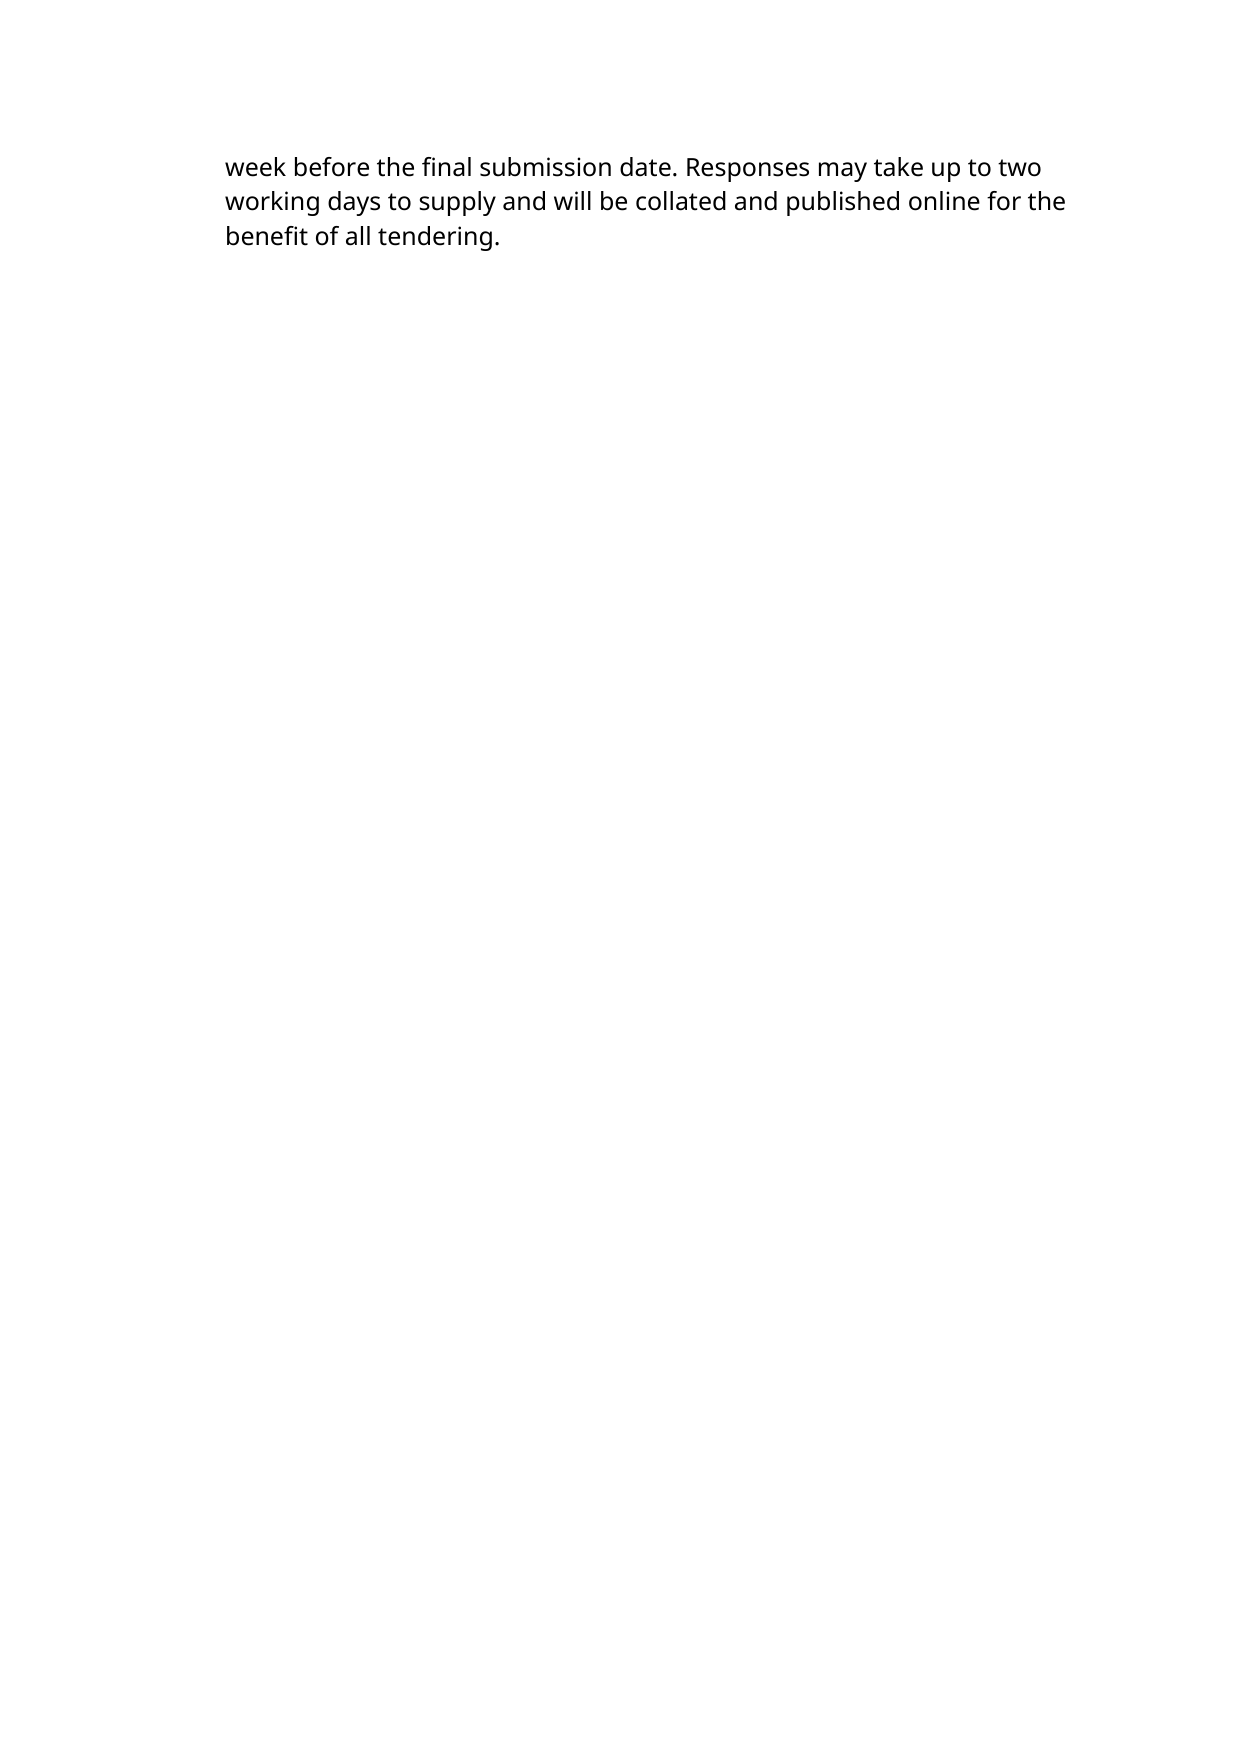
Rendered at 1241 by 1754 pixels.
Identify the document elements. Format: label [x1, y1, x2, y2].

list [187, 150, 1090, 252]
